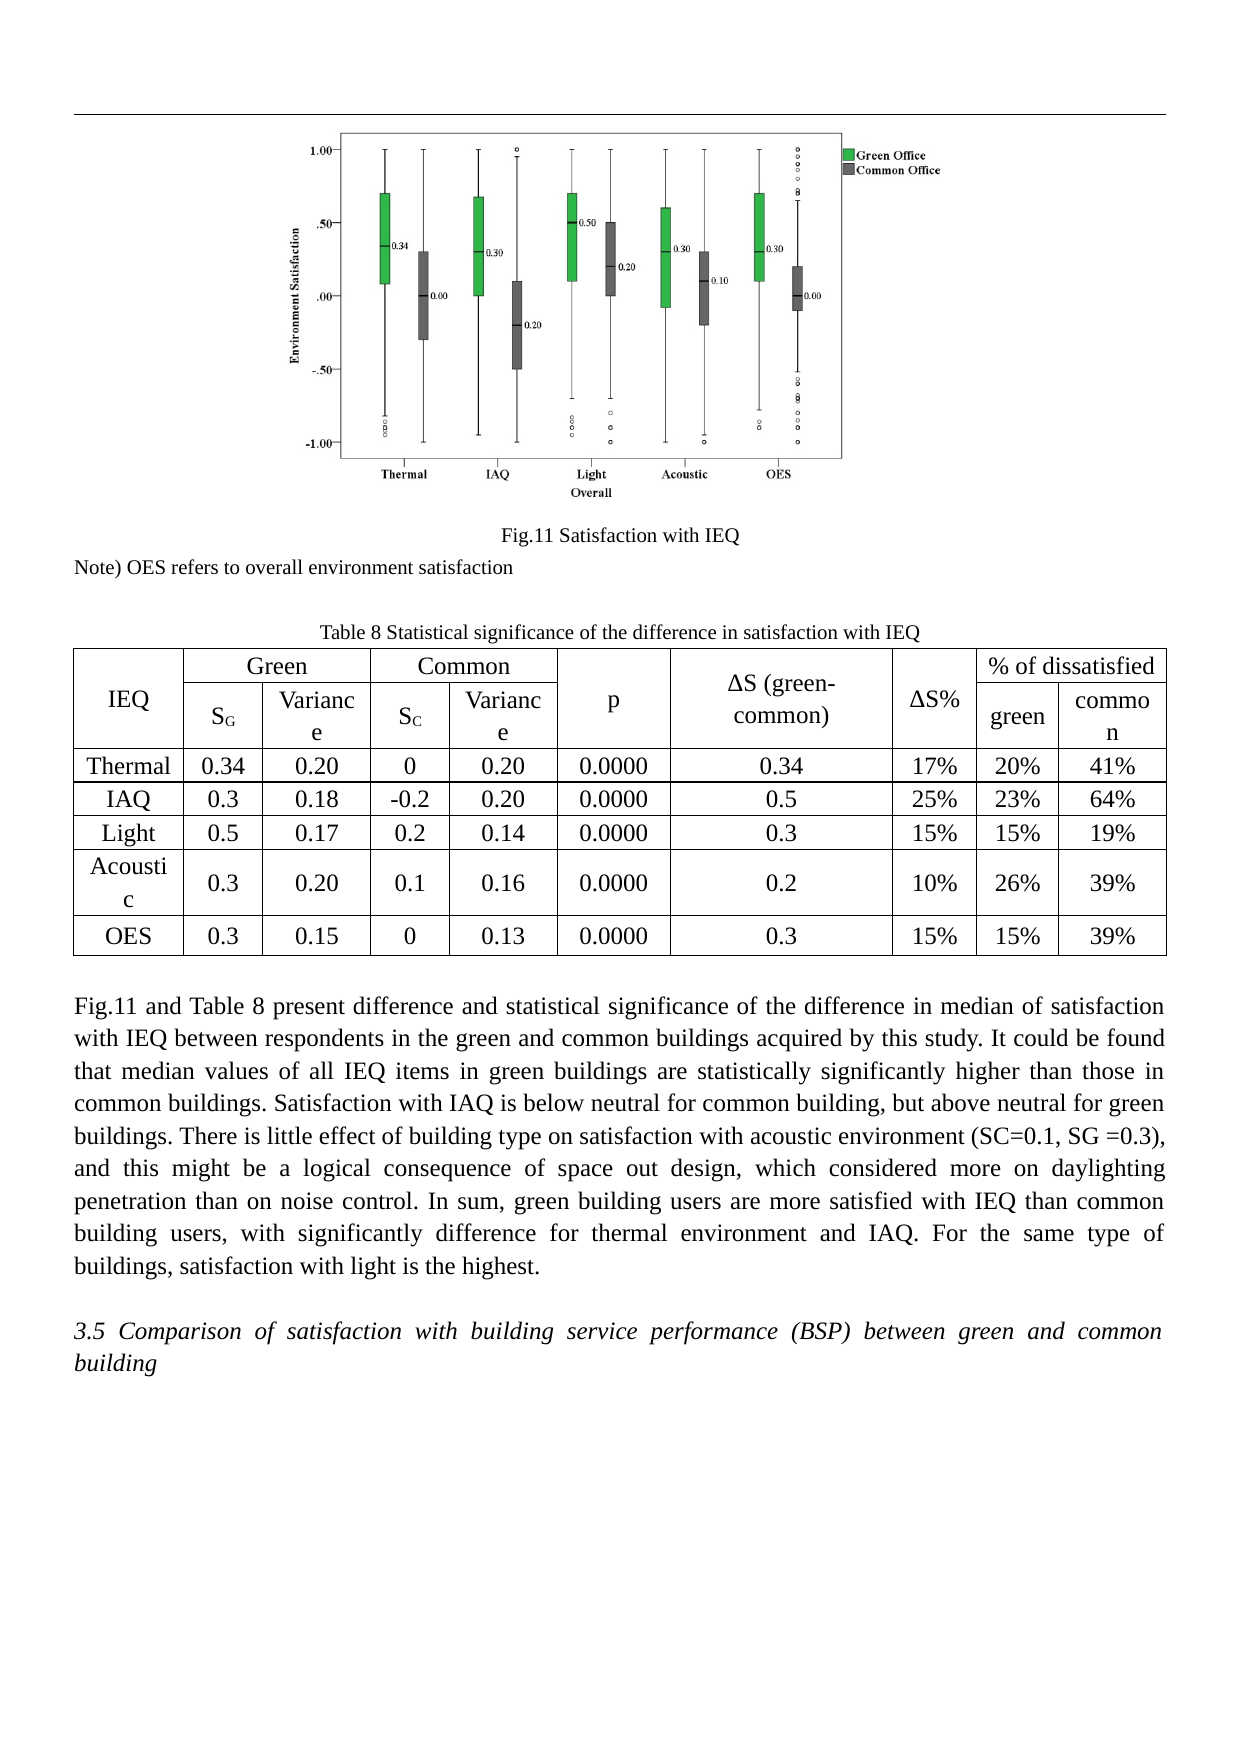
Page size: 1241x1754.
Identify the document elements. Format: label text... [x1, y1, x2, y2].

table_header p [558, 649, 670, 748]
table_header Green [184, 649, 370, 682]
table_header % of dissatisfied [977, 649, 1166, 682]
table_cell 0.3 [184, 916, 262, 955]
table_cell 0.5 [184, 816, 262, 848]
table_cell 0.20 [263, 850, 370, 914]
table_cell 0.0000 [558, 916, 670, 955]
table_cell 0.0000 [558, 850, 670, 914]
table_cell 26% [977, 850, 1058, 914]
table_cell 0.3 [671, 816, 892, 848]
table_cell SC [371, 683, 449, 748]
table_header ΔS (green-common) [671, 649, 892, 748]
table_cell 25% [893, 783, 976, 815]
table_cell Light [74, 816, 183, 848]
table_header IEQ [74, 649, 183, 748]
table_cell IAQ [74, 783, 183, 815]
table_cell 0.16 [450, 850, 557, 914]
picture [275, 128, 965, 508]
table_cell 0.3 [184, 783, 262, 815]
table_cell -0.2 [371, 783, 449, 815]
table_cell 0.2 [671, 850, 892, 914]
table_cell Variance [450, 683, 557, 748]
table_cell 0 [371, 749, 449, 781]
table_cell common [1059, 683, 1166, 748]
table_cell 0.3 [184, 850, 262, 914]
table_cell 0.18 [263, 783, 370, 815]
table_cell 0.2 [371, 816, 449, 848]
table_cell 0.17 [263, 816, 370, 848]
table_cell green [977, 683, 1058, 748]
table_cell Thermal [74, 749, 183, 781]
table_cell 0.5 [671, 783, 892, 815]
table_cell SG [184, 683, 262, 748]
table_cell 0.20 [450, 749, 557, 781]
table_cell 0.1 [371, 850, 449, 914]
table_cell 20% [977, 749, 1058, 781]
table_cell Variance [263, 683, 370, 748]
table_cell 15% [977, 816, 1058, 848]
table_cell 17% [893, 749, 976, 781]
table_cell 15% [893, 916, 976, 955]
table_cell 41% [1059, 749, 1166, 781]
table_cell 23% [977, 783, 1058, 815]
table_cell OES [74, 916, 183, 955]
table_cell 0 [371, 916, 449, 955]
table_cell 0.0000 [558, 749, 670, 781]
table_cell 0.34 [671, 749, 892, 781]
table_cell Acoustic [74, 850, 183, 914]
text Fig.11 Satisfaction with IEQ [74, 518, 1166, 551]
text 3.5 Comparison of satisfaction with building service performance (BSP) between green and common building [74, 1314, 1166, 1379]
table_cell 10% [893, 850, 976, 914]
text Table 8 Statistical significance of the difference in satisfaction with IEQ [74, 616, 1166, 648]
table_cell 0.20 [450, 783, 557, 815]
table_cell 0.15 [263, 916, 370, 955]
table_cell 0.3 [671, 916, 892, 955]
table_cell 39% [1059, 850, 1166, 914]
table_cell 15% [977, 916, 1058, 955]
table_cell 39% [1059, 916, 1166, 955]
table_cell 64% [1059, 783, 1166, 815]
table_cell 0.20 [263, 749, 370, 781]
table_cell 0.0000 [558, 783, 670, 815]
table_cell 0.34 [184, 749, 262, 781]
table_cell 19% [1059, 816, 1166, 848]
table_cell 0.0000 [558, 816, 670, 848]
text Fig.11 and Table 8 present difference and statistical significance of the difference in median of satisfaction with IEQ between respondents in the green and common buildings acquired by this study. It could be found that median values of all IEQ items in green buildings are statistically significantly higher than those in common buildings. Satisfaction with IAQ is below neutral for common building, but above neutral for green buildings. There is little effect of building type on satisfaction with acoustic environment (SC=0.1, SG =0.3), and this might be a logical consequence of space out design, which considered more on daylighting penetration than on noise control. In sum, green building users are more satisfied with IEQ than common building users, with significantly difference for thermal environment and IAQ. For the same type of buildings, satisfaction with light is the highest. [74, 989, 1166, 1281]
table_header Common [371, 649, 557, 682]
text Note) OES refers to overall environment satisfaction [74, 551, 1166, 583]
table_cell 15% [893, 816, 976, 848]
table_cell 0.13 [450, 916, 557, 955]
table_header ΔS% [893, 649, 976, 748]
table_cell 0.14 [450, 816, 557, 848]
